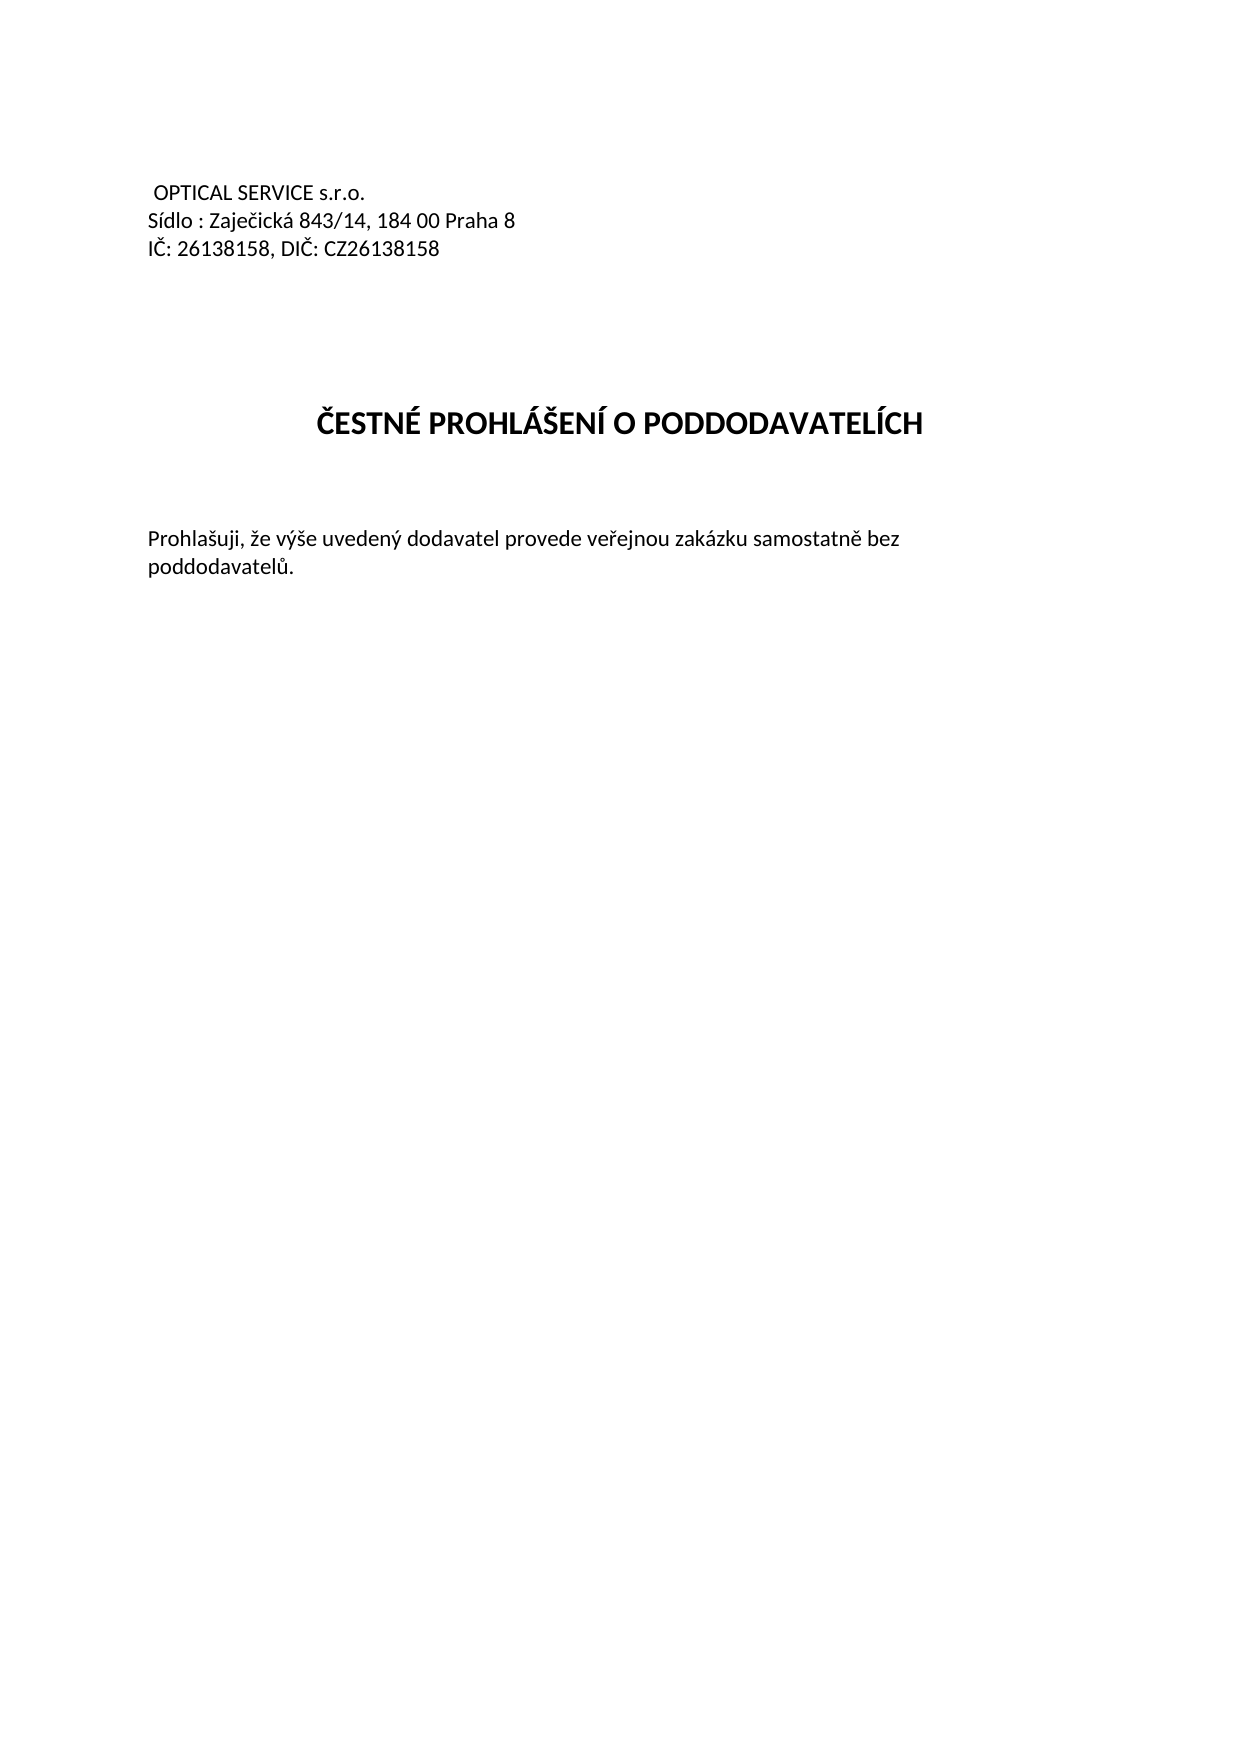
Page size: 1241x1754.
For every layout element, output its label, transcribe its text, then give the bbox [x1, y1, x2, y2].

text IČ: 26138158, DIČ: CZ26138158 [148, 234, 1093, 262]
text Prohlašuji, že výše uvedený dodavatel provede veřejnou zakázku samostatně bez [148, 524, 1093, 552]
text OPTICAL SERVICE s.r.o. [148, 178, 1093, 206]
text poddodavatelů. [148, 552, 1093, 581]
text Sídlo : Zaječická 843/14, 184 00 Praha 8 [148, 206, 1093, 234]
text ČESTNÉ PROHLÁŠENÍ O PODDODAVATELÍCH [148, 402, 1093, 443]
